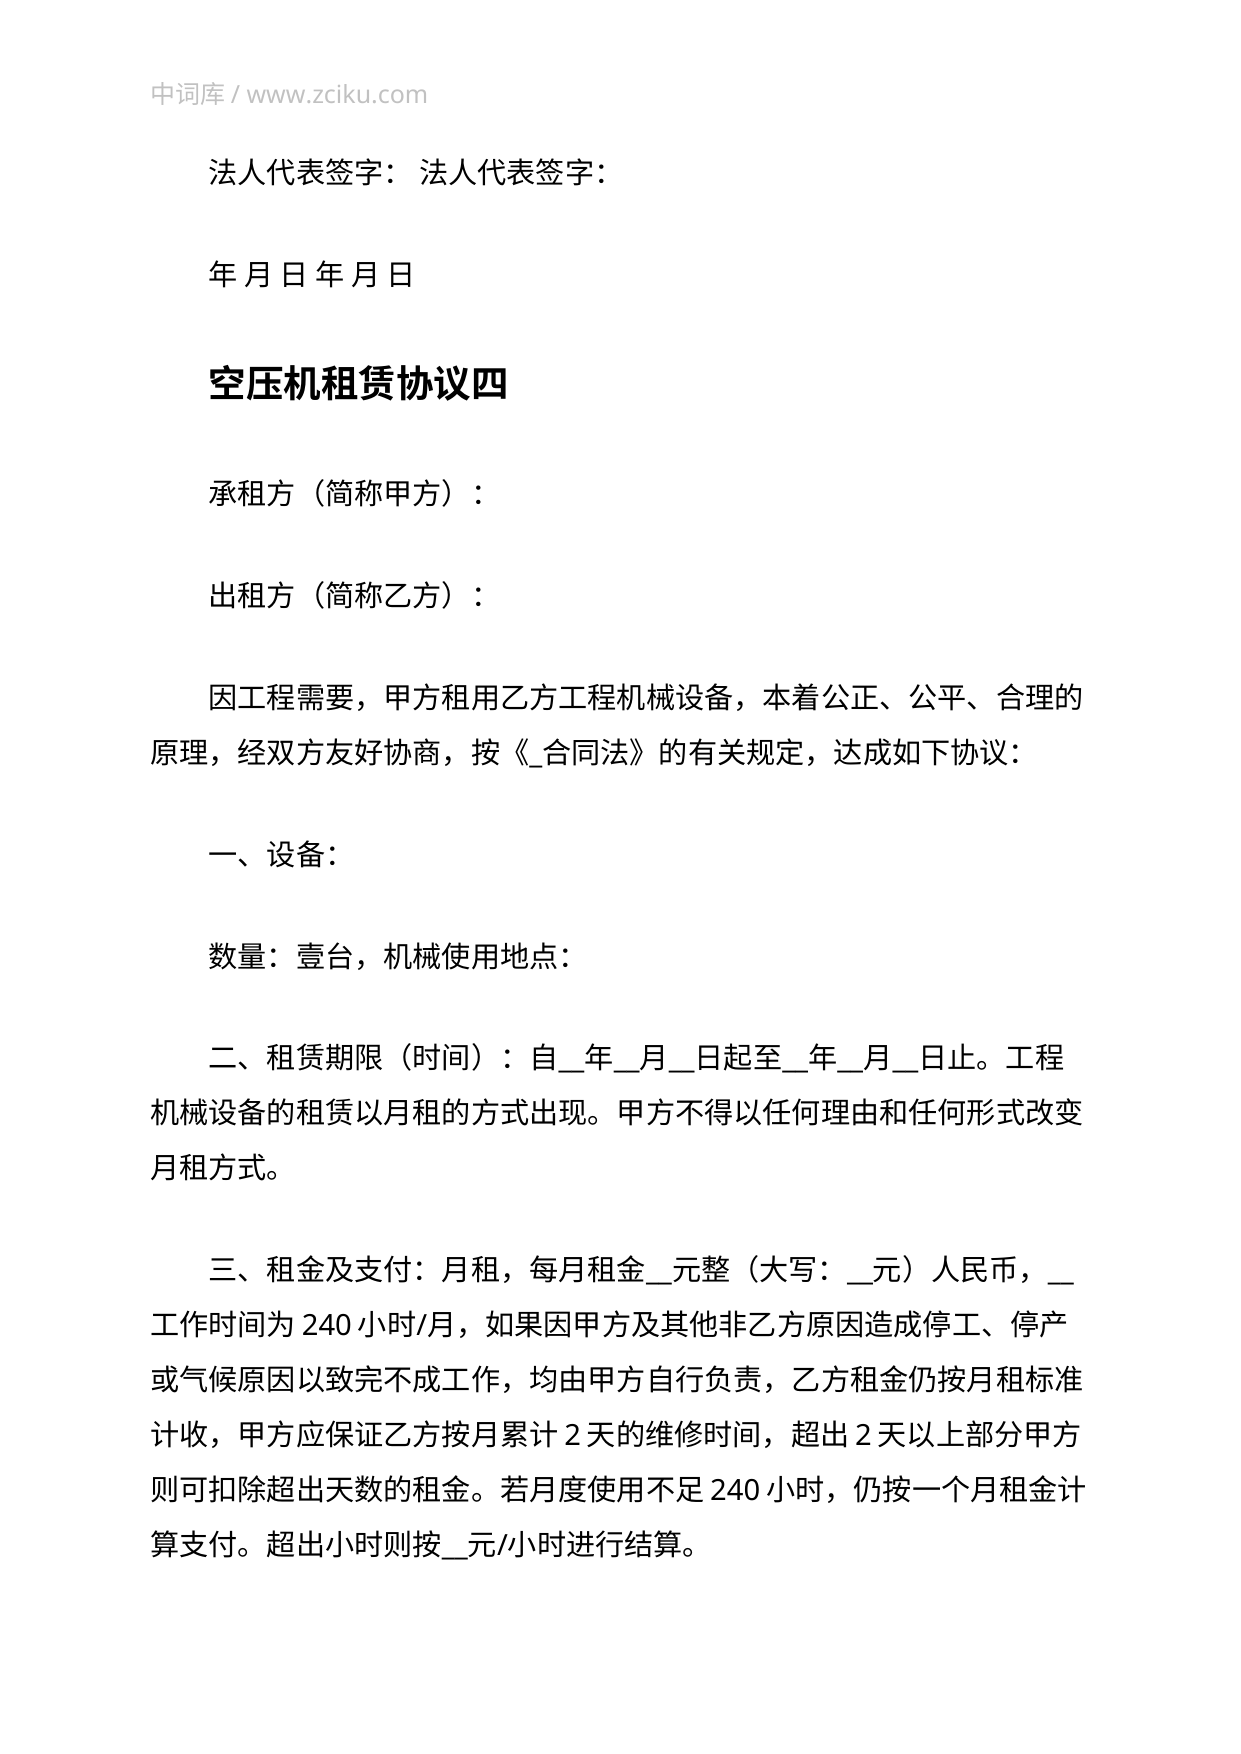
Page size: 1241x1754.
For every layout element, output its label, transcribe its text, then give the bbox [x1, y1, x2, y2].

text 一、设备： [150, 831, 1090, 874]
text 承租方（简称甲方）： [150, 471, 1090, 513]
text 出租方（简称乙方）： [150, 573, 1090, 615]
text 空压机租赁协议四 [150, 353, 1090, 408]
text 法人代表签字： 法人代表签字： [150, 150, 1090, 192]
text 因工程需要，甲方租用乙方工程机械设备，本着公正、公平、合理的原理，经双方友好协商，按《_合同法》的有关规定，达成如下协议： [150, 674, 1090, 772]
text 二、租赁期限（时间）：自__年__月__日起至__年__月__日止。工程机械设备的租赁以月租的方式出现。甲方不得以任何理由和任何形式改变月租方式。 [150, 1035, 1090, 1187]
text 三、租金及支付：月租，每月租金__元整（大写：__元）人民币，__工作时间为240小时/月，如果因甲方及其他非乙方原因造成停工、停产或气候原因以致完不成工作，均由甲方自行负责，乙方租金仍按月租标准计收，甲方应保证乙方按月累计2天的维修时间，超出2天以上部分甲方则可扣除超出天数的租金。若月度使用不足240小时，仍按一个月租金计算支付。超出小时则按__元/小时进行结算。 [150, 1247, 1090, 1564]
text 数量：壹台，机械使用地点： [150, 933, 1090, 975]
text 年 月 日 年 月 日 [150, 252, 1090, 294]
